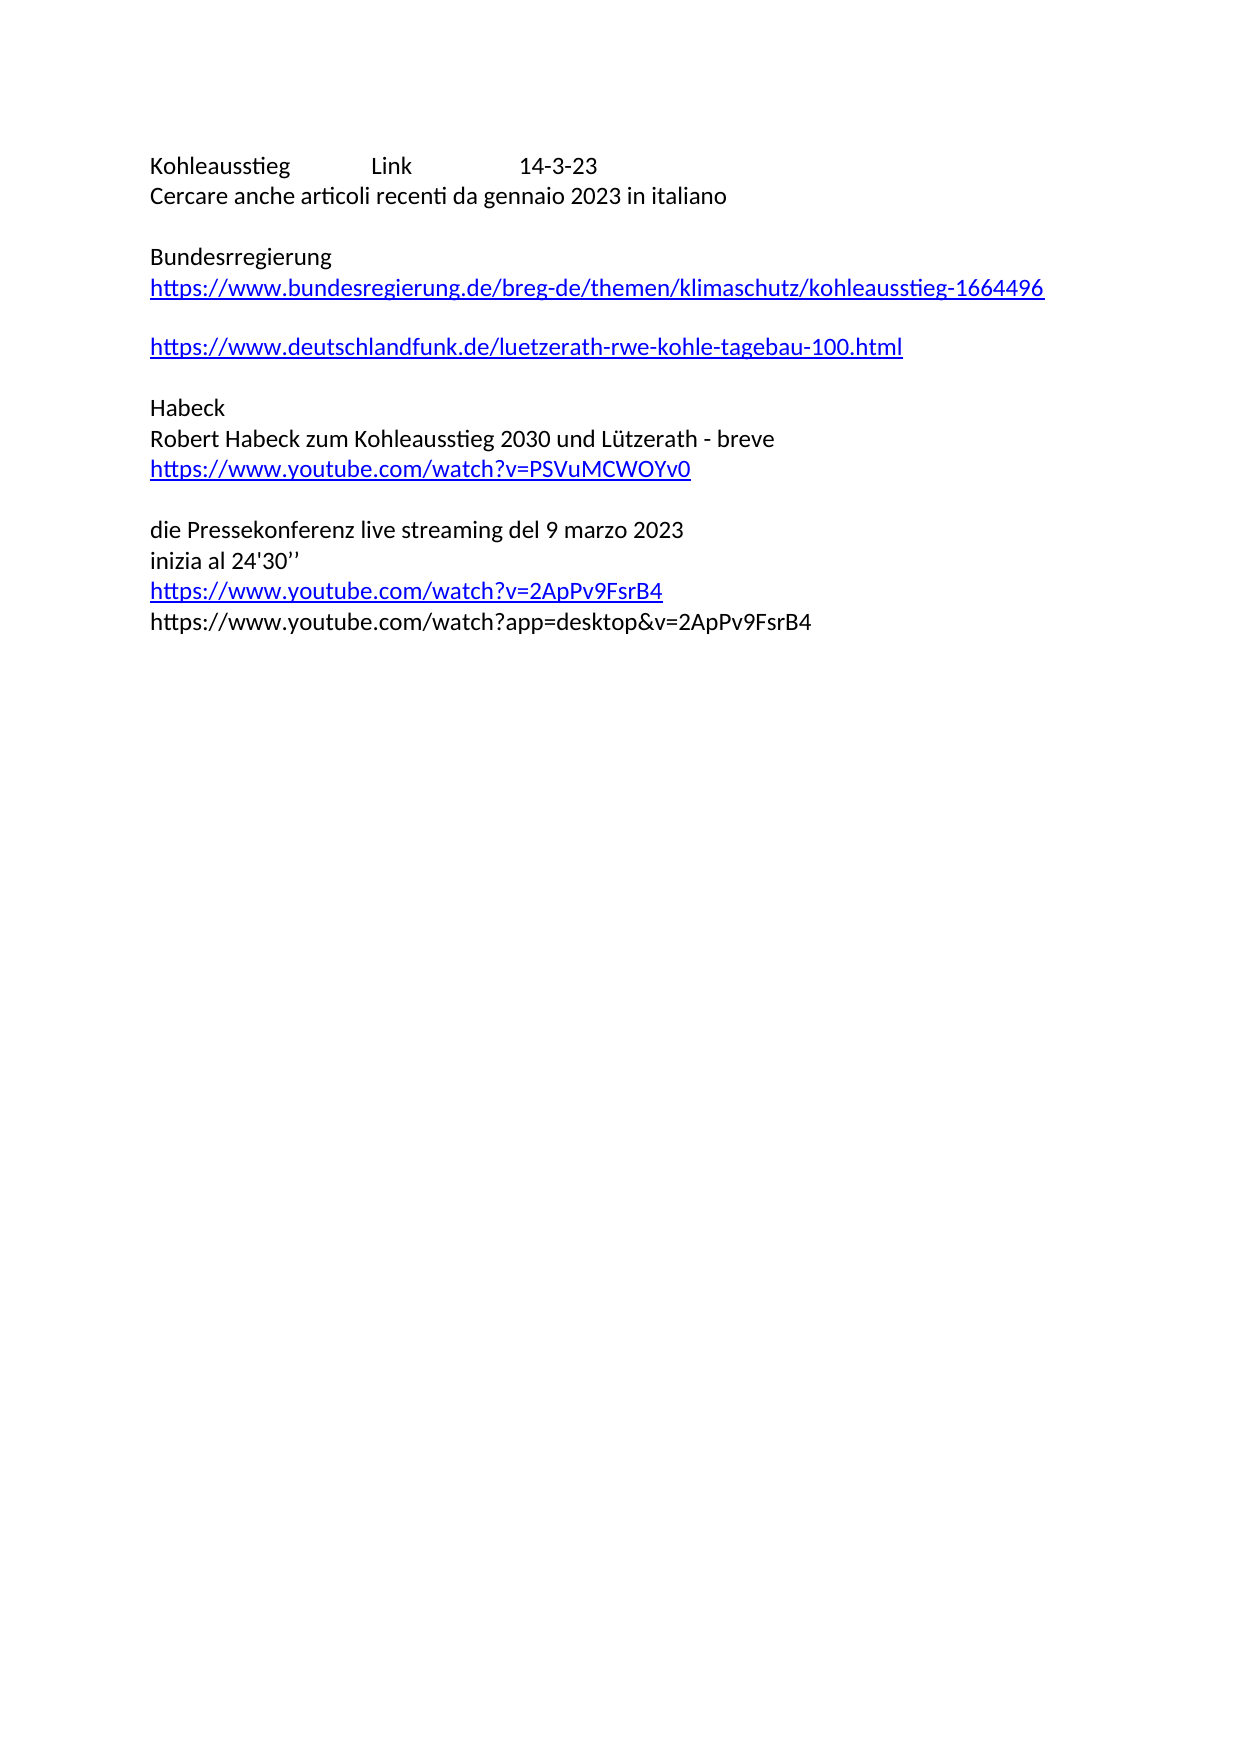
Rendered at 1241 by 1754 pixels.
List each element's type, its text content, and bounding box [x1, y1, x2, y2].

text Robert Habeck zum Kohleausstieg 2030 und Lützerath - breve [150, 423, 1090, 453]
text inizia al 24'30’’ [150, 545, 1090, 576]
text Habeck [150, 392, 1090, 423]
text https://www.youtube.com/watch?v=2ApPv9FsrB4 [150, 576, 1090, 606]
text https://www.bundesregierung.de/breg-de/themen/klimaschutz/kohleausstieg-1664496 [150, 272, 1090, 303]
text https://www.youtube.com/watch?v=PSVuMCWOYv0 [150, 453, 1090, 484]
text Bundesrregierung [150, 242, 1090, 272]
text Kohleausstieg Link 14-3-23 [150, 150, 1090, 181]
text die Pressekonferenz live streaming del 9 marzo 2023 [150, 514, 1090, 545]
text Cercare anche articoli recenti da gennaio 2023 in italiano [150, 181, 1090, 211]
text https://www.deutschlandfunk.de/luetzerath-rwe-kohle-tagebau-100.html [150, 331, 1090, 362]
text https://www.youtube.com/watch?app=desktop&v=2ApPv9FsrB4 [150, 606, 1090, 637]
